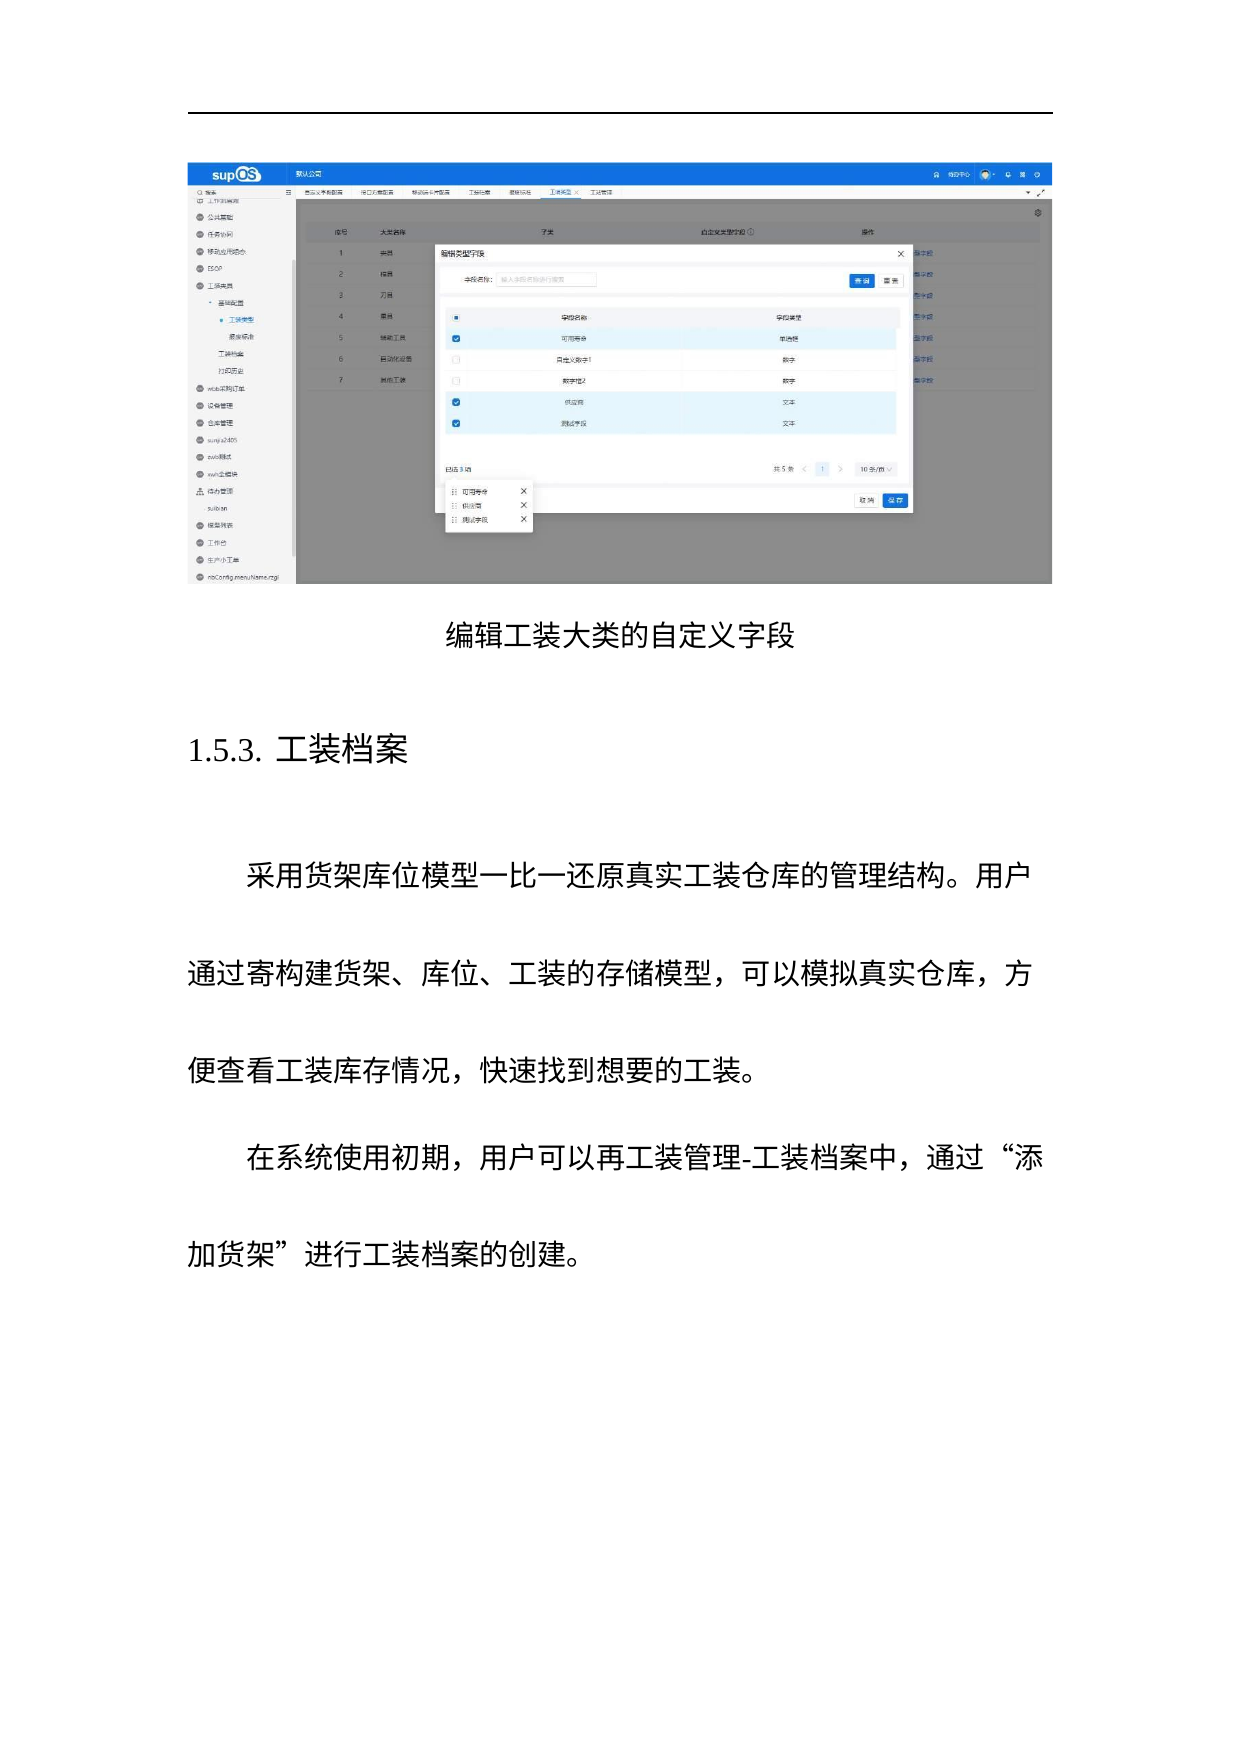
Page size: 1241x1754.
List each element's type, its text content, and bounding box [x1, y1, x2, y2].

picture [187, 162, 1053, 584]
text 采用货架库位模型一比一还原真实工装仓库的管理结构。用户通过寄构建货架、库位、工装的存储模型，可以模拟真实仓库，方便查看工装库存情况，快速找到想要的工装。 [187, 842, 1053, 1102]
text 编辑工装大类的自定义字段 [187, 601, 1053, 666]
text 在系统使用初期，用户可以再工装管理-工装档案中，通过“添加货架”进行工装档案的创建。 [187, 1123, 1053, 1285]
subtitle 工装档案 [187, 714, 1053, 779]
